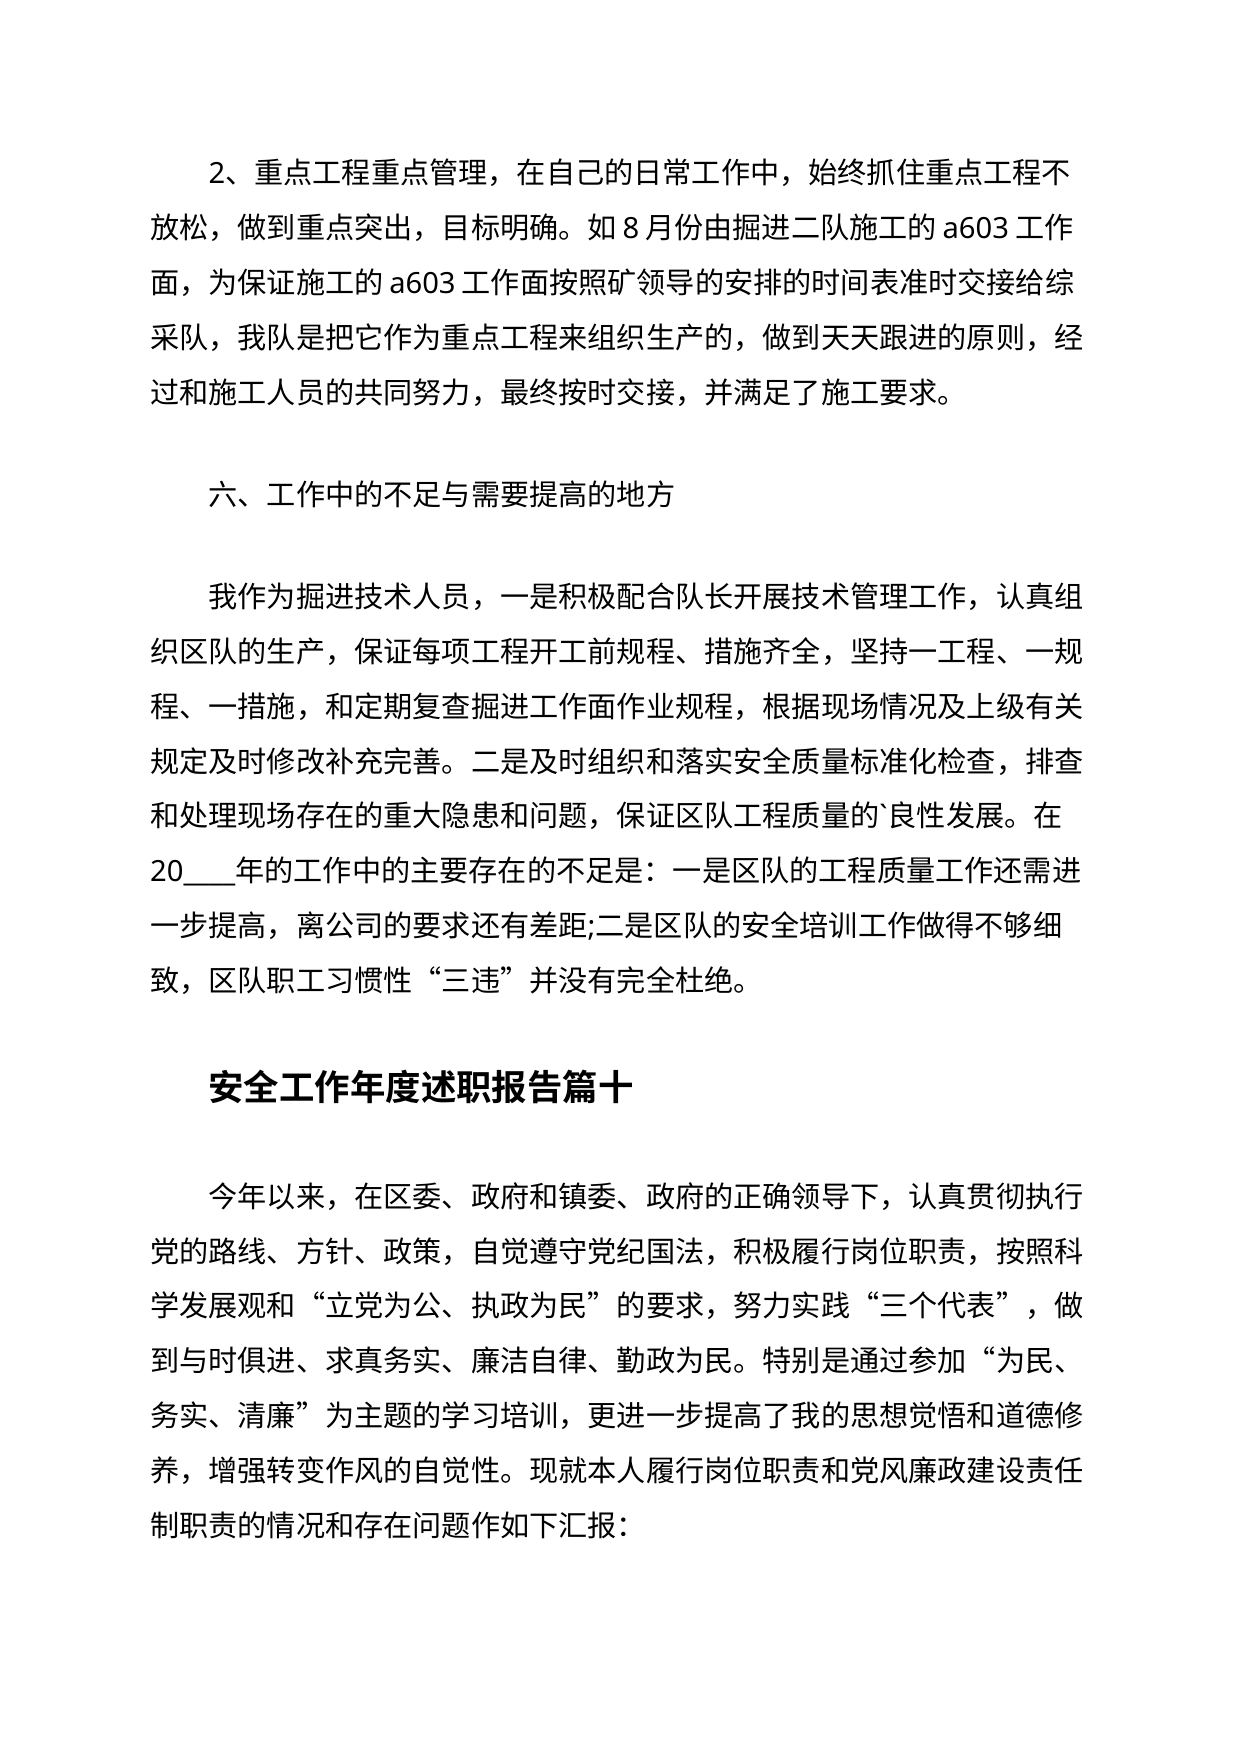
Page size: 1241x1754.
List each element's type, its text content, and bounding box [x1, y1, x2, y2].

text 今年以来，在区委、政府和镇委、政府的正确领导下，认真贯彻执行党的路线、方针、政策，自觉遵守党纪国法，积极履行岗位职责，按照科学发展观和“立党为公、执政为民”的要求，努力实践“三个代表”，做到与时俱进、求真务实、廉洁自律、勤政为民。特别是通过参加“为民、务实、清廉”为主题的学习培训，更进一步提高了我的思想觉悟和道德修养，增强转变作风的自觉性。现就本人履行岗位职责和党风廉政建设责任制职责的情况和存在问题作如下汇报： [150, 1173, 1090, 1545]
text 安全工作年度述职报告篇十 [150, 1060, 1090, 1111]
text 我作为掘进技术人员，一是积极配合队长开展技术管理工作，认真组织区队的生产，保证每项工程开工前规程、措施齐全，坚持一工程、一规程、一措施，和定期复查掘进工作面作业规程，根据现场情况及上级有关规定及时修改补充完善。二是及时组织和落实安全质量标准化检查，排查和处理现场存在的重大隐患和问题，保证区队工程质量的`良性发展。在20____年的工作中的主要存在的不足是：一是区队的工程质量工作还需进一步提高，离公司的要求还有差距;二是区队的安全培训工作做得不够细致，区队职工习惯性“三违”并没有完全杜绝。 [150, 573, 1090, 1000]
text 2、重点工程重点管理，在自己的日常工作中，始终抓住重点工程不放松，做到重点突出，目标明确。如8月份由掘进二队施工的a603工作面，为保证施工的a603工作面按照矿领导的安排的时间表准时交接给综采队，我队是把它作为重点工程来组织生产的，做到天天跟进的原则，经过和施工人员的共同努力，最终按时交接，并满足了施工要求。 [150, 150, 1090, 412]
text 六、工作中的不足与需要提高的地方 [150, 472, 1090, 514]
